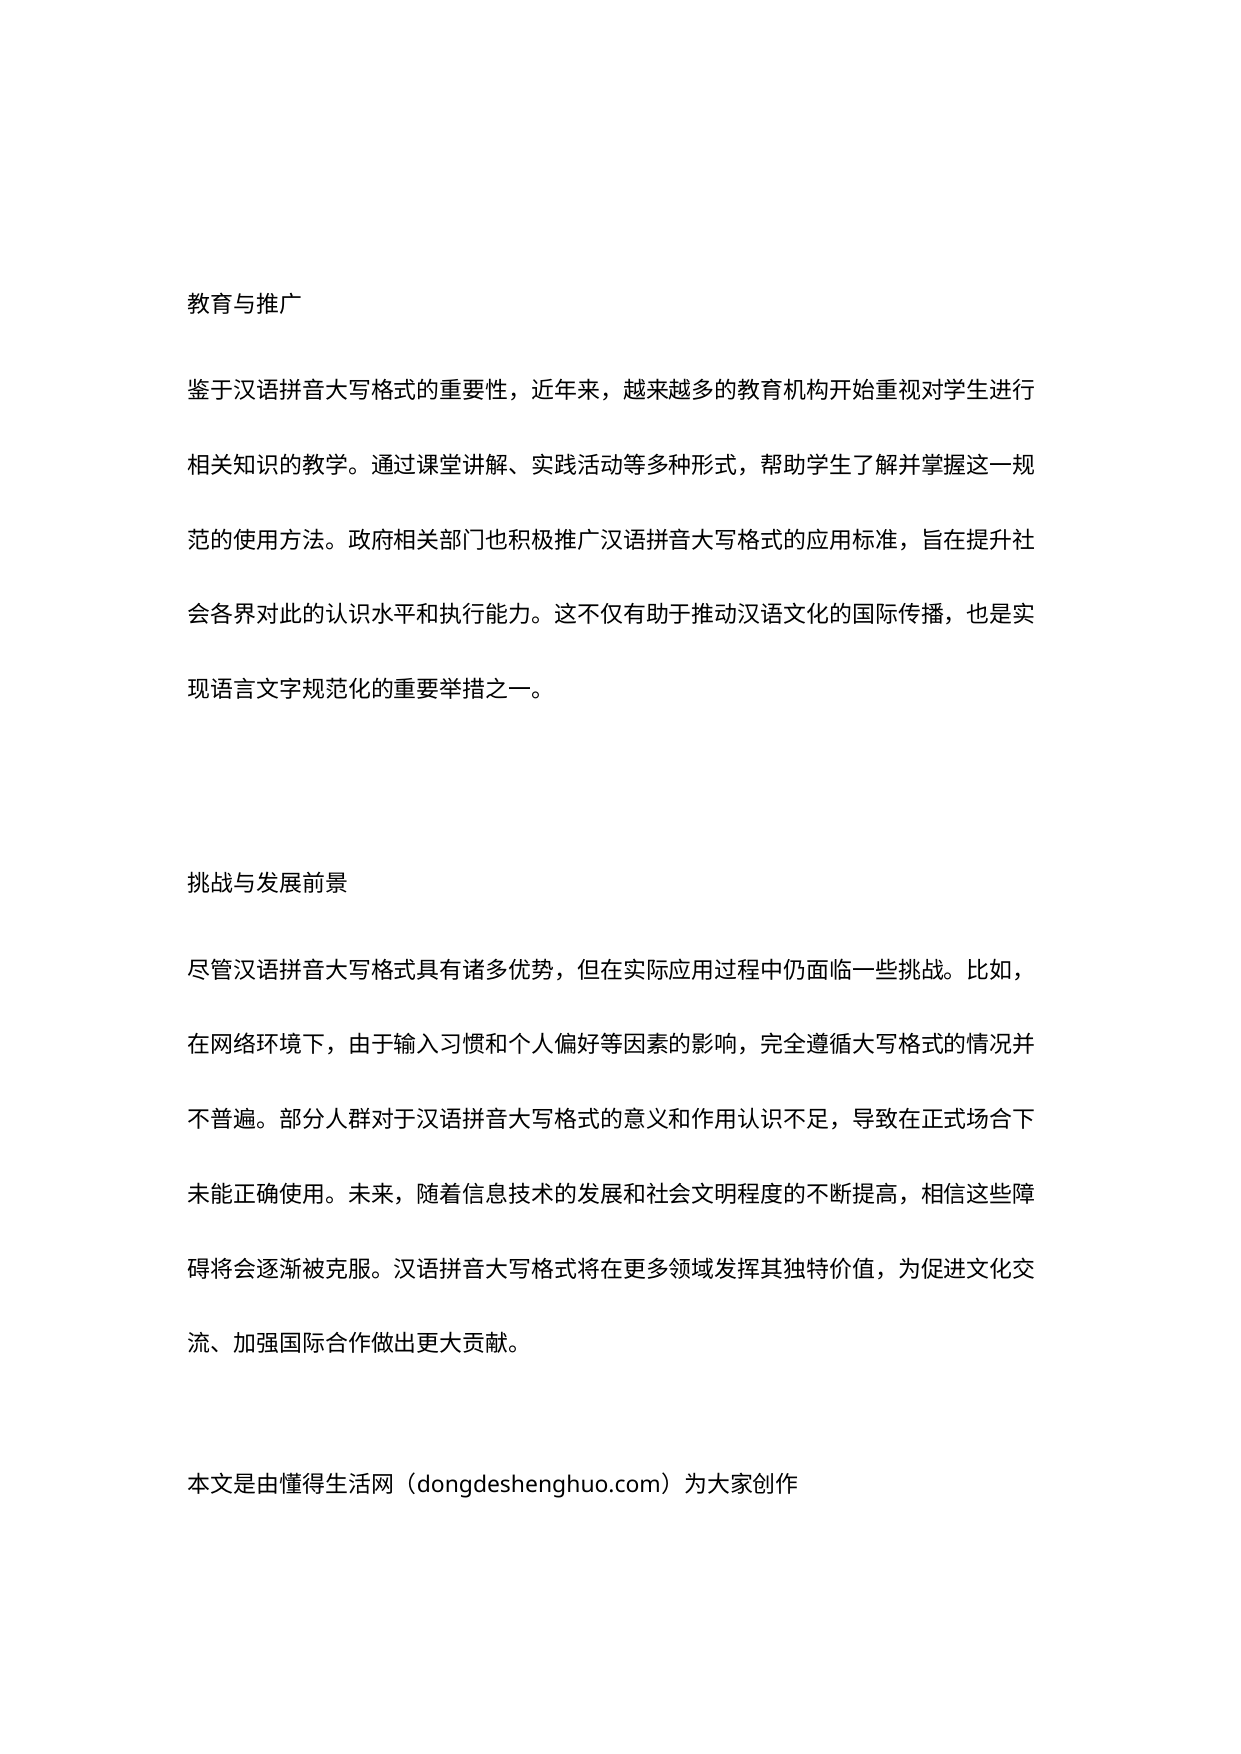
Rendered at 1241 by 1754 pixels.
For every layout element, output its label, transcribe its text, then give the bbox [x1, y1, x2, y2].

text 教育与推广 [187, 270, 1053, 335]
text 挑战与发展前景 [187, 849, 1053, 914]
text 本文是由懂得生活网（dongdeshenghuo.com）为大家创作 [187, 1450, 1053, 1515]
text 尽管汉语拼音大写格式具有诸多优势，但在实际应用过程中仍面临一些挑战。比如，在网络环境下，由于输入习惯和个人偏好等因素的影响，完全遵循大写格式的情况并不普遍。部分人群对于汉语拼音大写格式的意义和作用认识不足，导致在正式场合下未能正确使用。未来，随着信息技术的发展和社会文明程度的不断提高，相信这些障碍将会逐渐被克服。汉语拼音大写格式将在更多领域发挥其独特价值，为促进文化交流、加强国际合作做出更大贡献。 [187, 936, 1053, 1374]
text 鉴于汉语拼音大写格式的重要性，近年来，越来越多的教育机构开始重视对学生进行相关知识的教学。通过课堂讲解、实践活动等多种形式，帮助学生了解并掌握这一规范的使用方法。政府相关部门也积极推广汉语拼音大写格式的应用标准，旨在提升社会各界对此的认识水平和执行能力。这不仅有助于推动汉语文化的国际传播，也是实现语言文字规范化的重要举措之一。 [187, 356, 1053, 720]
